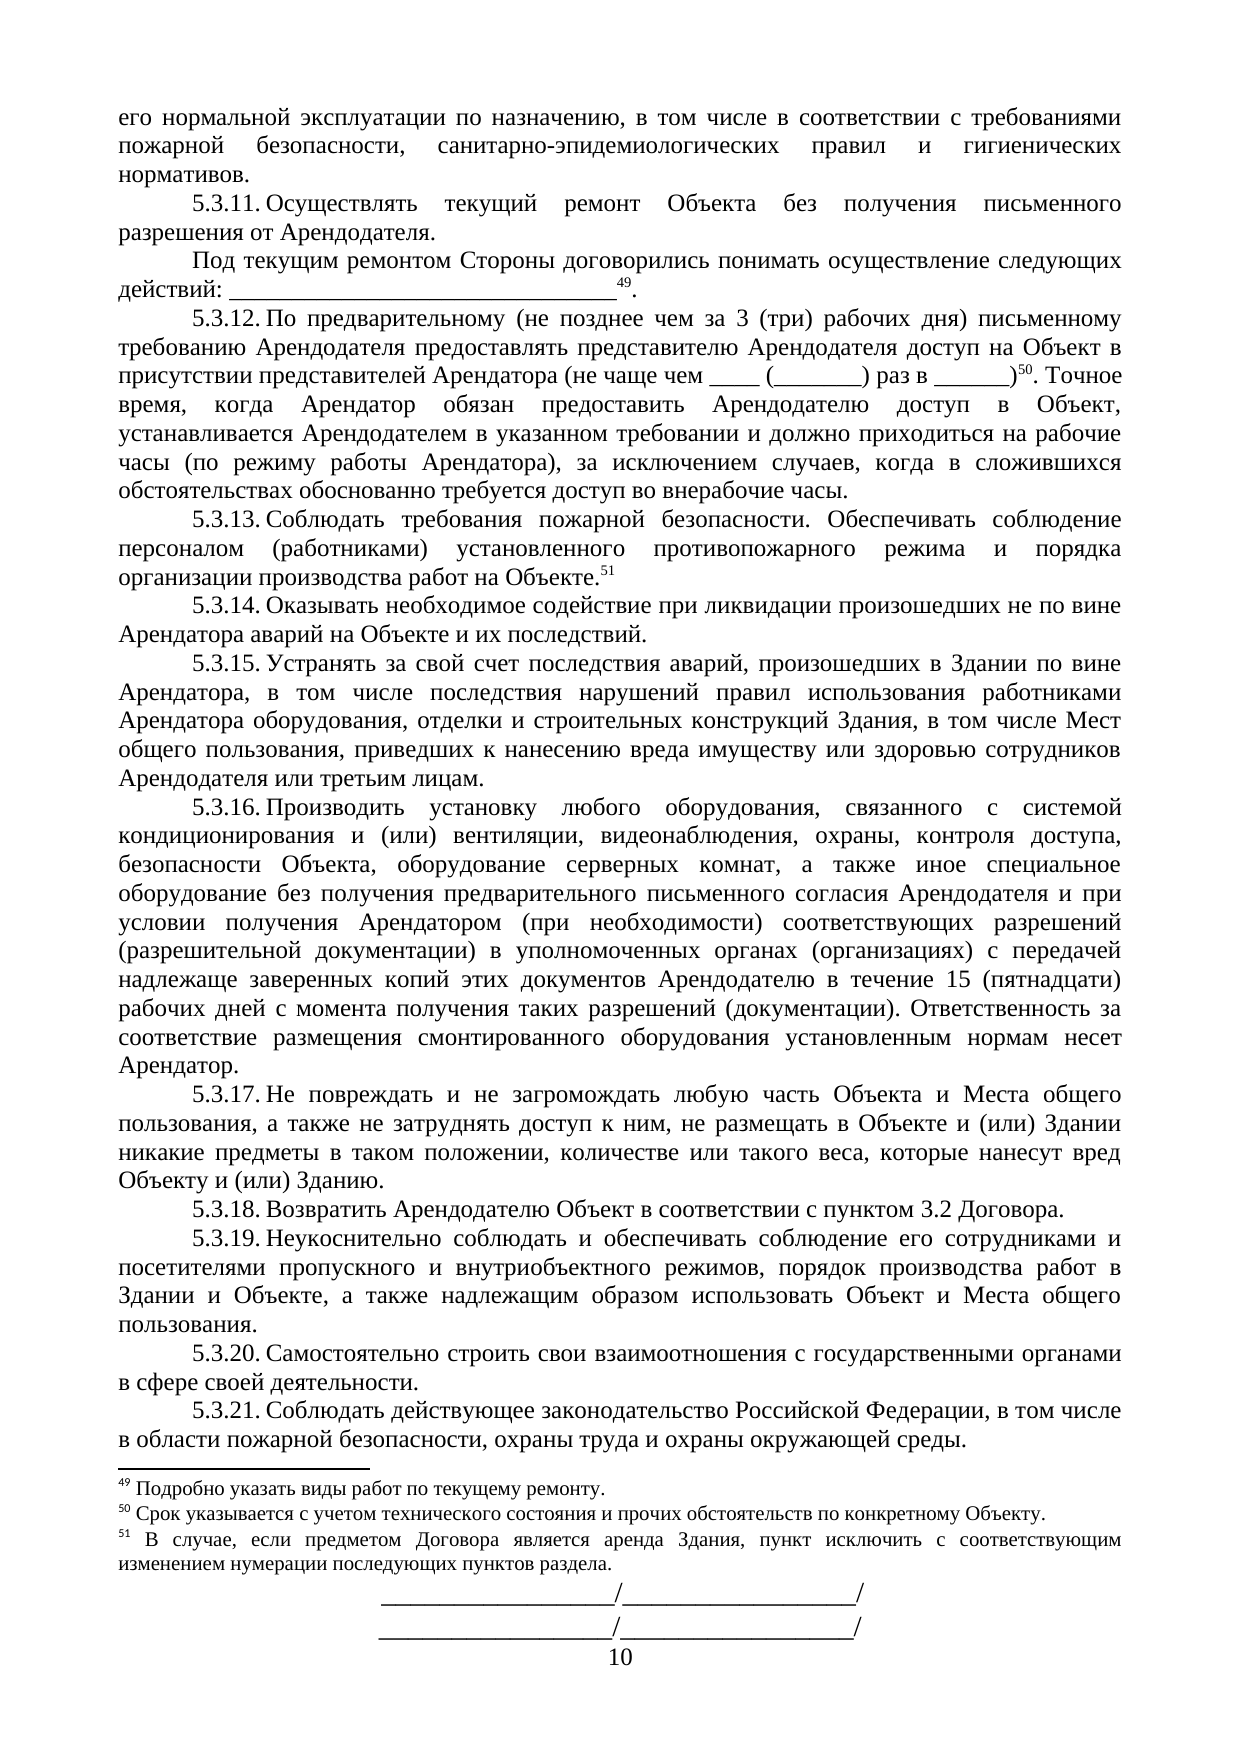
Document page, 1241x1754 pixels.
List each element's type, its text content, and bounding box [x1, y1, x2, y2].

list Самостоятельно строить свои взаимоотношения с государственными органами в сфере своей деятельности. [118, 1338, 1122, 1396]
list По предварительному (не позднее чем за 3 (три) рабочих дня) письменному требованию Арендодателя предоставлять представителю Арендодателя доступ на Объект в присутствии представителей Арендатора (не чаще чем ____ (_______) раз в ______). Точное время, когда Арендатор обязан предоставить Арендодателю доступ в Объект, устанавливается Арендодателем в указанном требовании и должно приходиться на рабочие часы (по режиму работы Арендатора), за исключением случаев, когда в сложившихся обстоятельствах обоснованно требуется доступ во внерабочие часы. [118, 303, 1122, 504]
list Соблюдать требования пожарной безопасности. Обеспечивать соблюдение персоналом (работниками) установленного противопожарного режима и порядка организации производства работ на Объекте. [118, 504, 1122, 591]
list Производить установку любого оборудования, связанного с системой кондиционирования и (или) вентиляции, видеонаблюдения, охраны, контроля доступа, безопасности Объекта, оборудование серверных комнат, а также иное специальное оборудование без получения предварительного письменного согласия Арендодателя и при условии получения Арендатором (при необходимости) соответствующих разрешений (разрешительной документации) в уполномоченных органах (организациях) с передачей надлежаще заверенных копий этих документов Арендодателю в течение 15 (пятнадцати) рабочих дней с момента получения таких разрешений (документации). Ответственность за соответствие размещения смонтированного оборудования установленным нормам несет Арендатор. [118, 792, 1122, 1079]
list Не повреждать и не загромождать любую часть Объекта и Места общего пользования, а также не затруднять доступ к ним, не размещать в Объекте и (или) Здании никакие предметы в таком положении, количестве или такого веса, которые нанесут вред Объекту и (или) Зданию. [118, 1079, 1122, 1194]
list Неукоснительно соблюдать и обеспечивать соблюдение его сотрудниками и посетителями пропускного и внутриобъектного режимов, порядок производства работ в Здании и Объекте, а также надлежащим образом использовать Объект и Места общего пользования. [118, 1223, 1122, 1338]
list Оказывать необходимое содействие при ликвидации произошедших не по вине Арендатора аварий на Объекте и их последствий. [118, 591, 1122, 648]
list Возвратить Арендодателю Объект в соответствии с пунктом 3.2 Договора. [118, 1194, 1122, 1223]
text Под текущим ремонтом Стороны договорились понимать осуществление следующих действий: _______________________________. [118, 246, 1122, 303]
list Соблюдать действующее законодательство Российской Федерации, в том числе в области пожарной безопасности, охраны труда и охраны окружающей среды. [118, 1396, 1122, 1453]
list Осуществлять текущий ремонт Объекта без получения письменного разрешения от Арендодателя. [118, 188, 1122, 246]
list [118, 102, 1122, 188]
list Устранять за свой счет последствия аварий, произошедших в Здании по вине Арендатора, в том числе последствия нарушений правил использования работниками Арендатора оборудования, отделки и строительных конструкций Здания, в том числе Мест общего пользования, приведших к нанесению вреда имуществу или здоровью сотрудников Арендодателя или третьим лицам. [118, 648, 1122, 792]
